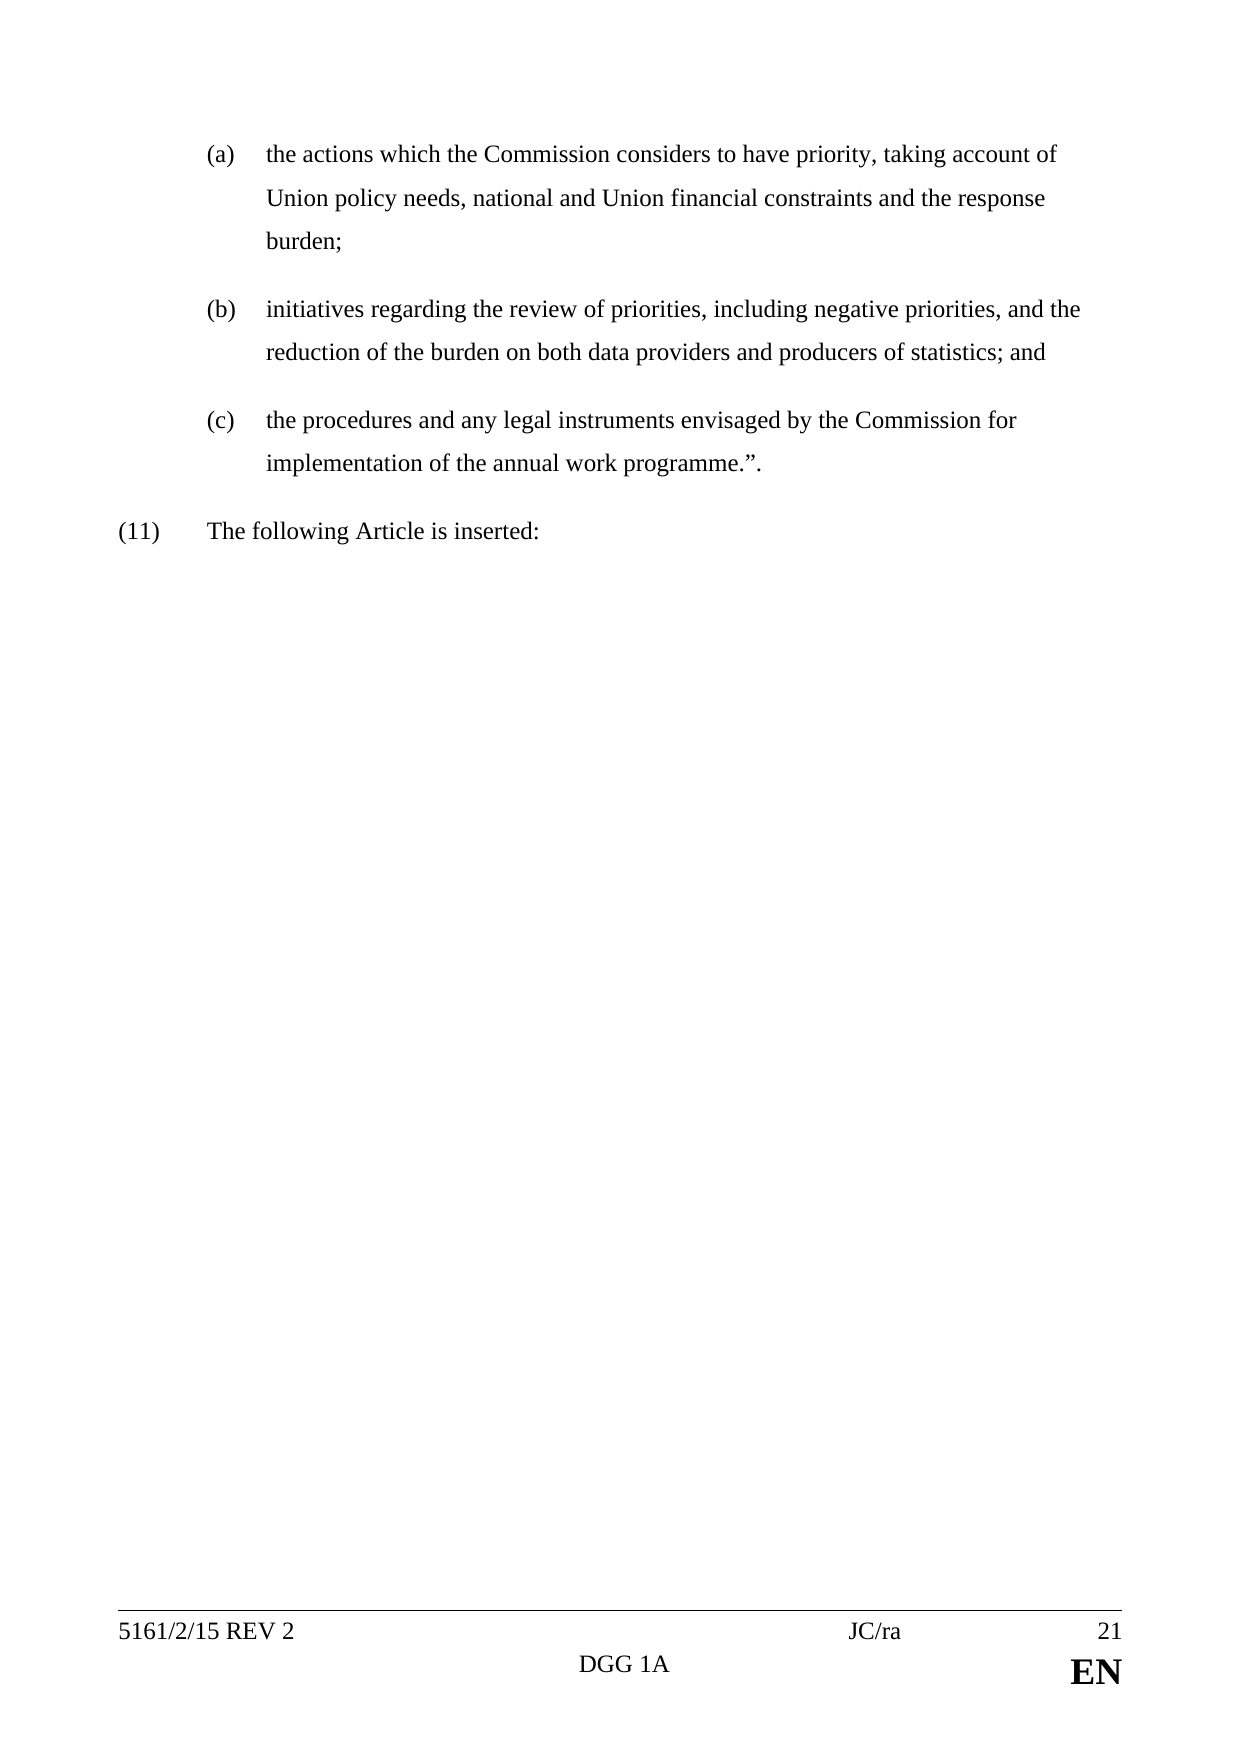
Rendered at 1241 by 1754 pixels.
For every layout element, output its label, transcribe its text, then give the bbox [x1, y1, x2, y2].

text (a) the actions which the Commission considers to have priority, taking account of Union policy needs, national and Union financial constraints and the response burden; [207, 139, 1122, 254]
text (b) initiatives regarding the review of priorities, including negative priorities, and the reduction of the burden on both data providers and producers of statistics; and [207, 294, 1122, 366]
text (11) The following Article is inserted: [118, 516, 1122, 545]
text (c) the procedures and any legal instruments envisaged by the Commission for implementation of the annual work programme.”. [207, 405, 1122, 477]
